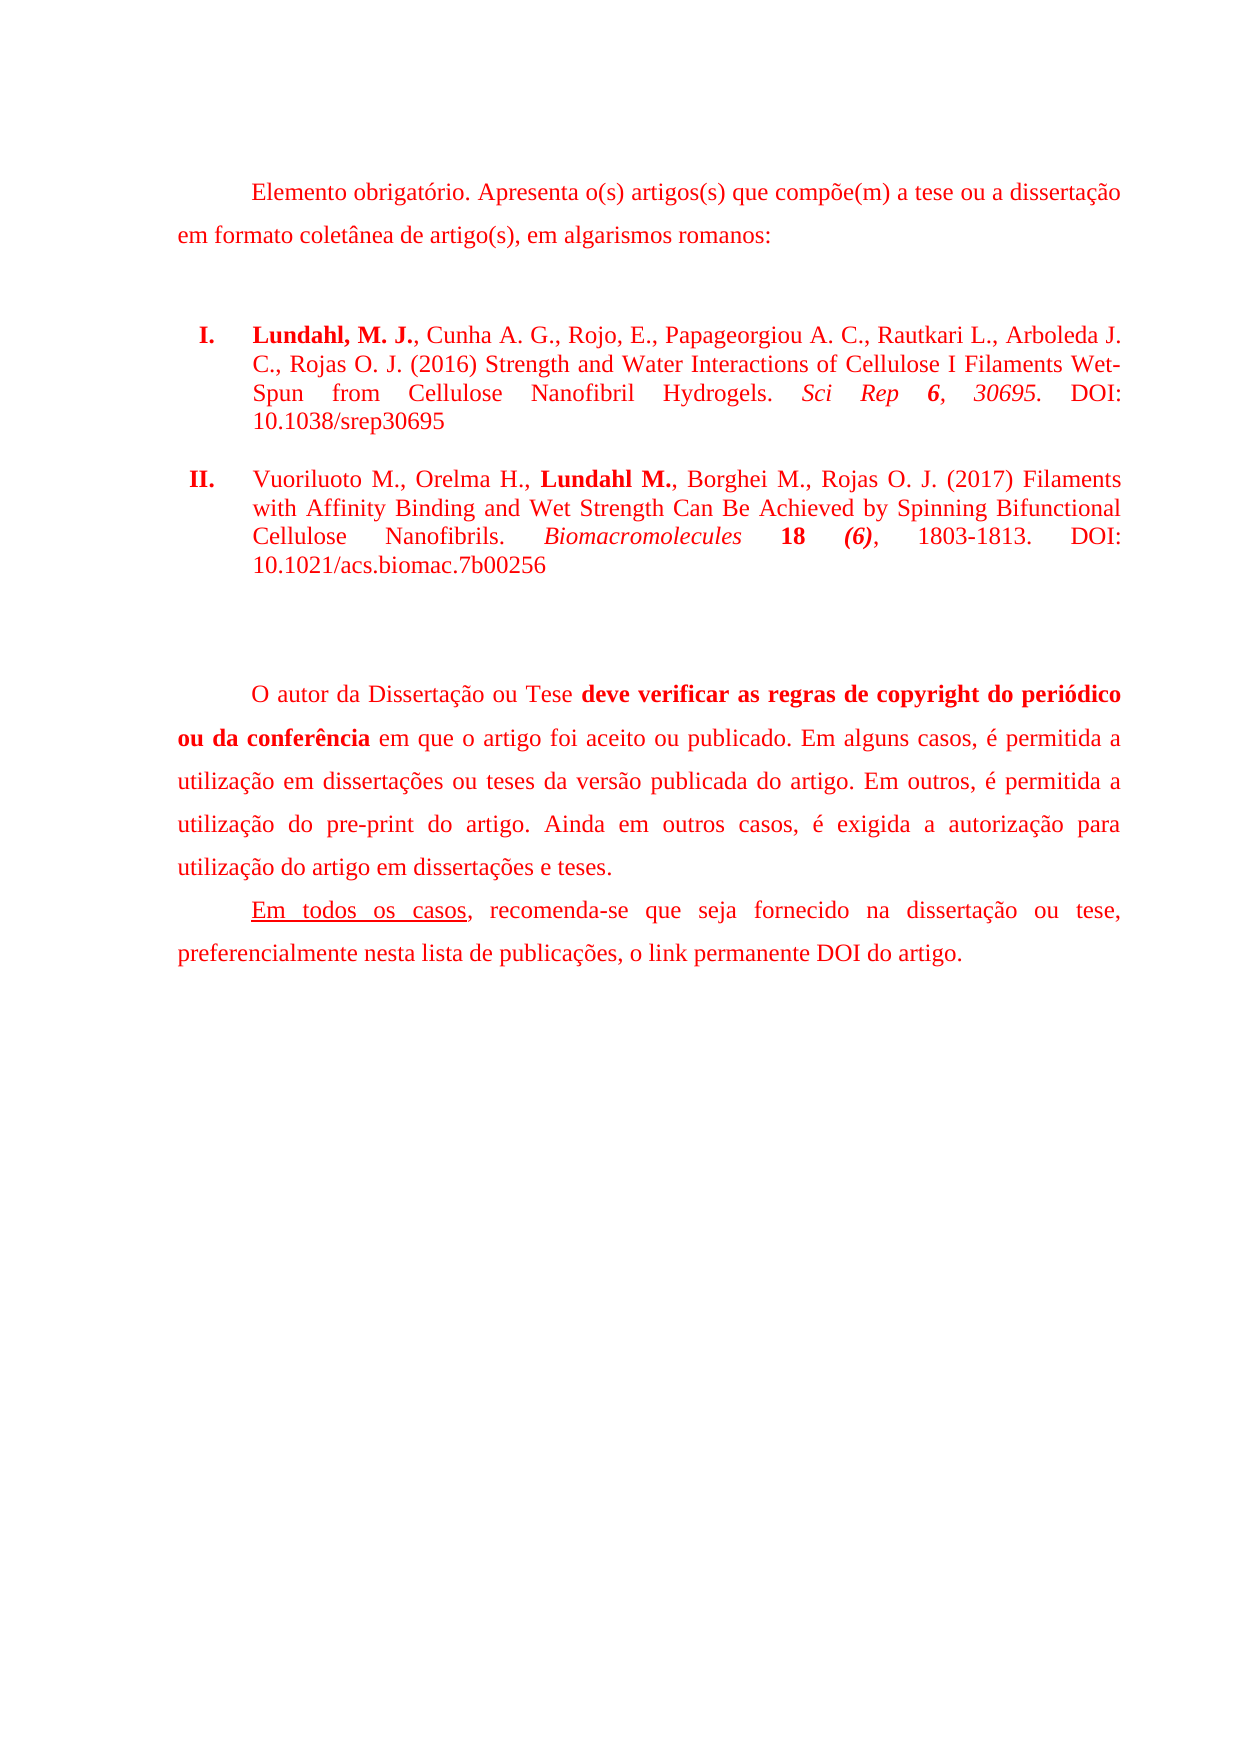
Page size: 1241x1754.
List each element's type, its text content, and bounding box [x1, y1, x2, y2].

list Lundahl, M. J., Cunha A. G., Rojo, E., Papageorgiou A. C., Rautkari L., Arboleda J. C., Rojas O. J. (2016) Strength and Water Interactions of Cellulose I Filaments Wet-Spun from Cellulose Nanofibril Hydrogels. Sci Rep 6, 30695. DOI: 10.1038/srep30695 [215, 320, 1122, 435]
list Vuoriluoto M., Orelma H., Lundahl M., Borghei M., Rojas O. J. (2017) Filaments with Affinity Binding and Wet Strength Can Be Achieved by Spinning Bifunctional Cellulose Nanofibrils. Biomacromolecules 18 (6), 1803-1813. DOI: 10.1021/acs.biomac.7b00256 [215, 464, 1122, 579]
text O autor da Dissertação ou Tese deve verificar as regras de copyright do periódico ou da conferência em que o artigo foi aceito ou publicado. Em alguns casos, é permitida a utilização em dissertações ou teses da versão publicada do artigo. Em outros, é permitida a utilização do pre-print do artigo. Ainda em outros casos, é exigida a autorização para utilização do artigo em dissertações e teses. [177, 679, 1122, 881]
text Elemento obrigatório. Apresenta o(s) artigos(s) que compõe(m) a tese ou a dissertação em formato coletânea de artigo(s), em algarismos romanos: [177, 177, 1122, 249]
text Em todos os casos, recomenda-se que seja fornecido na dissertação ou tese, preferencialmente nesta lista de publicações, o link permanente DOI do artigo. [177, 895, 1122, 967]
